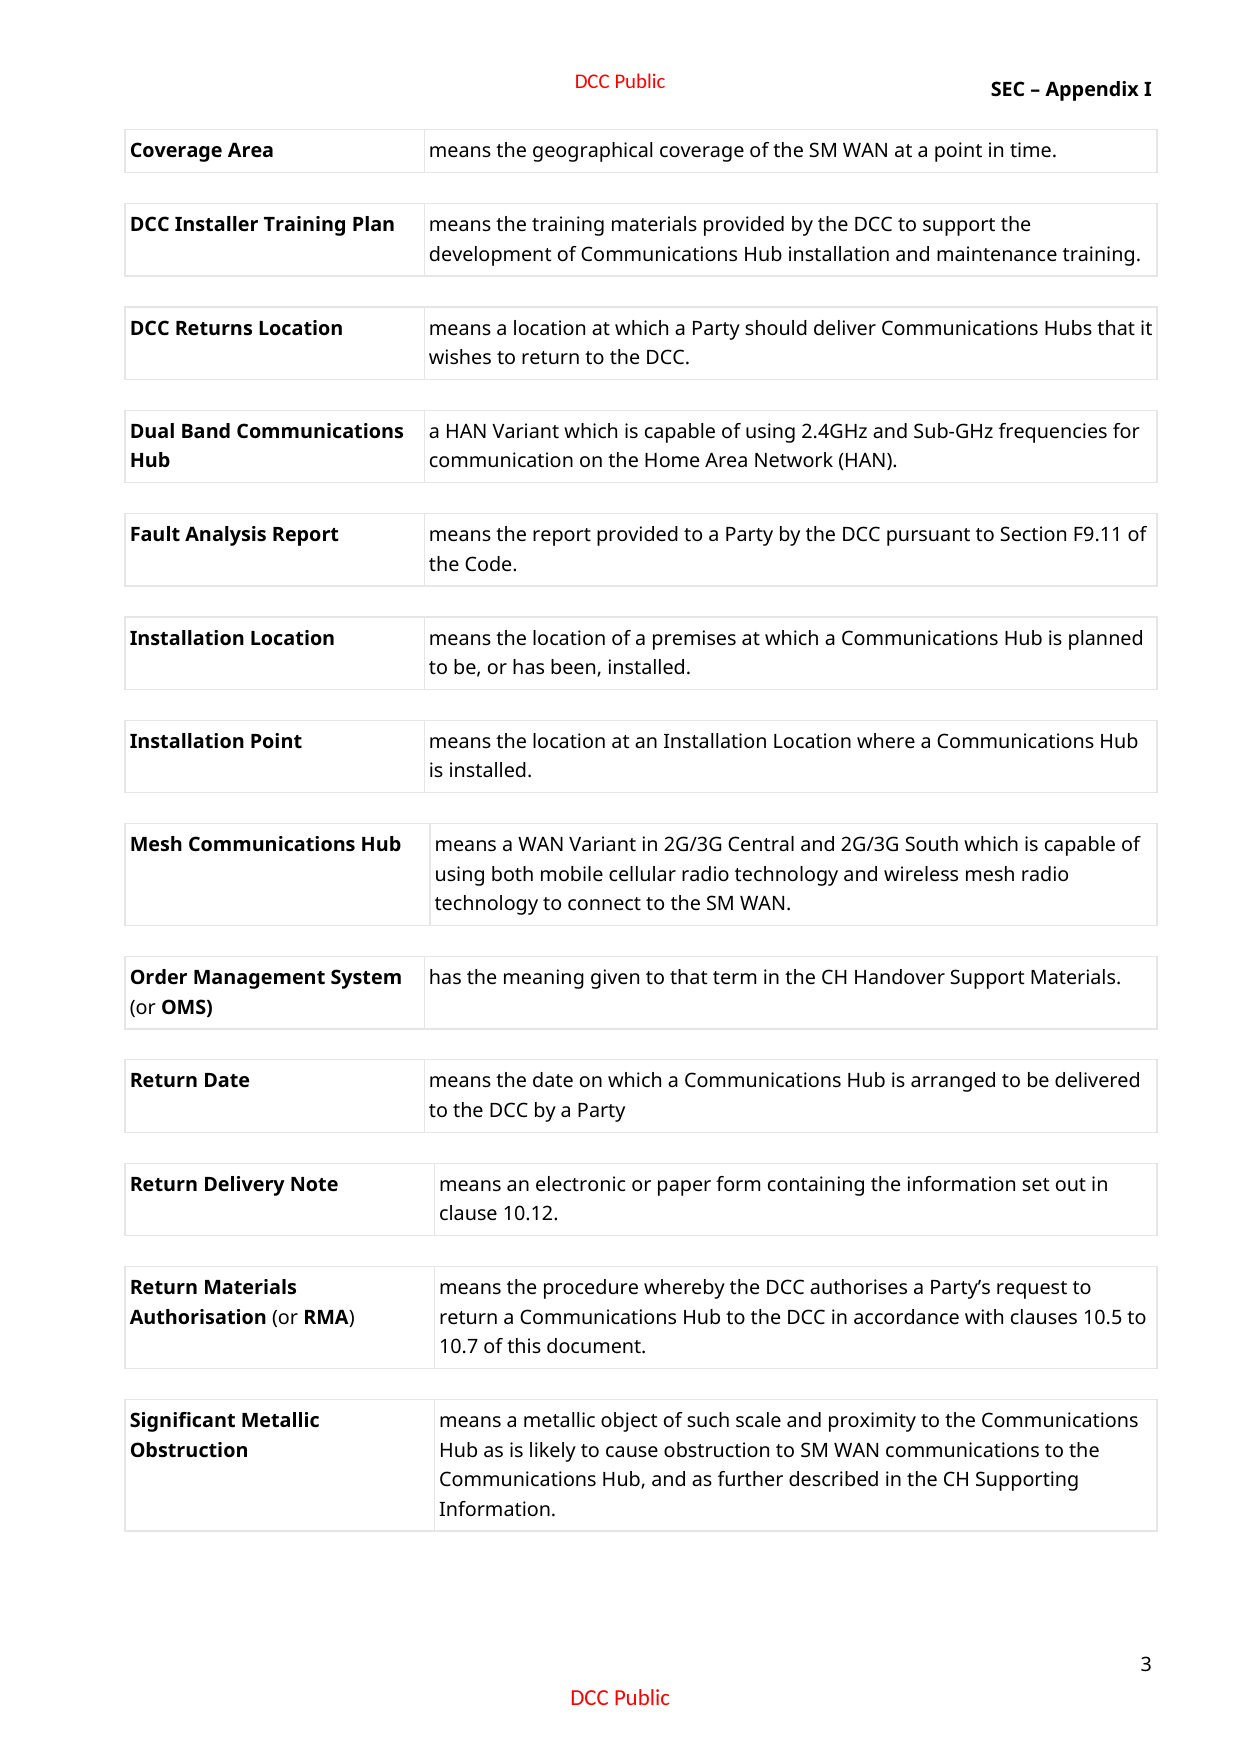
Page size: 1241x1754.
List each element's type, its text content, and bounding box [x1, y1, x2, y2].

table_header Order Management System (or OMS) [126, 957, 424, 1028]
table_header means the date on which a Communications Hub is arranged to be delivered to the DCC by a Party [425, 1060, 1156, 1132]
table_header DCC Returns Location [126, 308, 424, 379]
table_header means an electronic or paper form containing the information set out in clause 10.12. [435, 1164, 1156, 1235]
table_header means the training materials provided by the DCC to support the development of Communications Hub installation and maintenance training. [425, 204, 1156, 275]
table_header Return Date [126, 1060, 424, 1132]
table_header Significant Metallic Obstruction [126, 1400, 434, 1530]
table_header Mesh Communications Hub [126, 824, 429, 925]
table_header means the geographical coverage of the SM WAN at a point in time. [425, 130, 1156, 172]
table_header means the location at an Installation Location where a Communications Hub is installed. [425, 721, 1156, 792]
table_header means the location of a premises at which a Communications Hub is planned to be, or has been, installed. [425, 618, 1156, 689]
table_header means the report provided to a Party by the DCC pursuant to Section F9.11 of the Code. [425, 514, 1156, 585]
table_header means a WAN Variant in 2G/3G Central and 2G/3G South which is capable of using both mobile cellular radio technology and wireless mesh radio technology to connect to the SM WAN. [431, 824, 1156, 925]
table_header Dual Band Communications Hub [126, 411, 424, 482]
table_header Coverage Area [126, 130, 424, 172]
table_header Return Delivery Note [126, 1164, 434, 1235]
table_header DCC Installer Training Plan [126, 204, 424, 275]
table_header has the meaning given to that term in the CH Handover Support Materials. [425, 957, 1156, 1028]
table_header Installation Point [126, 721, 424, 792]
table_header Installation Location [126, 618, 424, 689]
table_header means a metallic object of such scale and proximity to the Communications Hub as is likely to cause obstruction to SM WAN communications to the Communications Hub, and as further described in the CH Supporting Information. [435, 1400, 1156, 1530]
table_header means the procedure whereby the DCC authorises a Party’s request to return a Communications Hub to the DCC in accordance with clauses 10.5 to 10.7 of this document. [435, 1267, 1156, 1368]
table_header a HAN Variant which is capable of using 2.4GHz and Sub-GHz frequencies for communication on the Home Area Network (HAN). [425, 411, 1156, 482]
table_header means a location at which a Party should deliver Communications Hubs that it wishes to return to the DCC. [425, 308, 1156, 379]
table_header Fault Analysis Report [126, 514, 424, 585]
table_header Return Materials Authorisation (or RMA) [126, 1267, 434, 1368]
